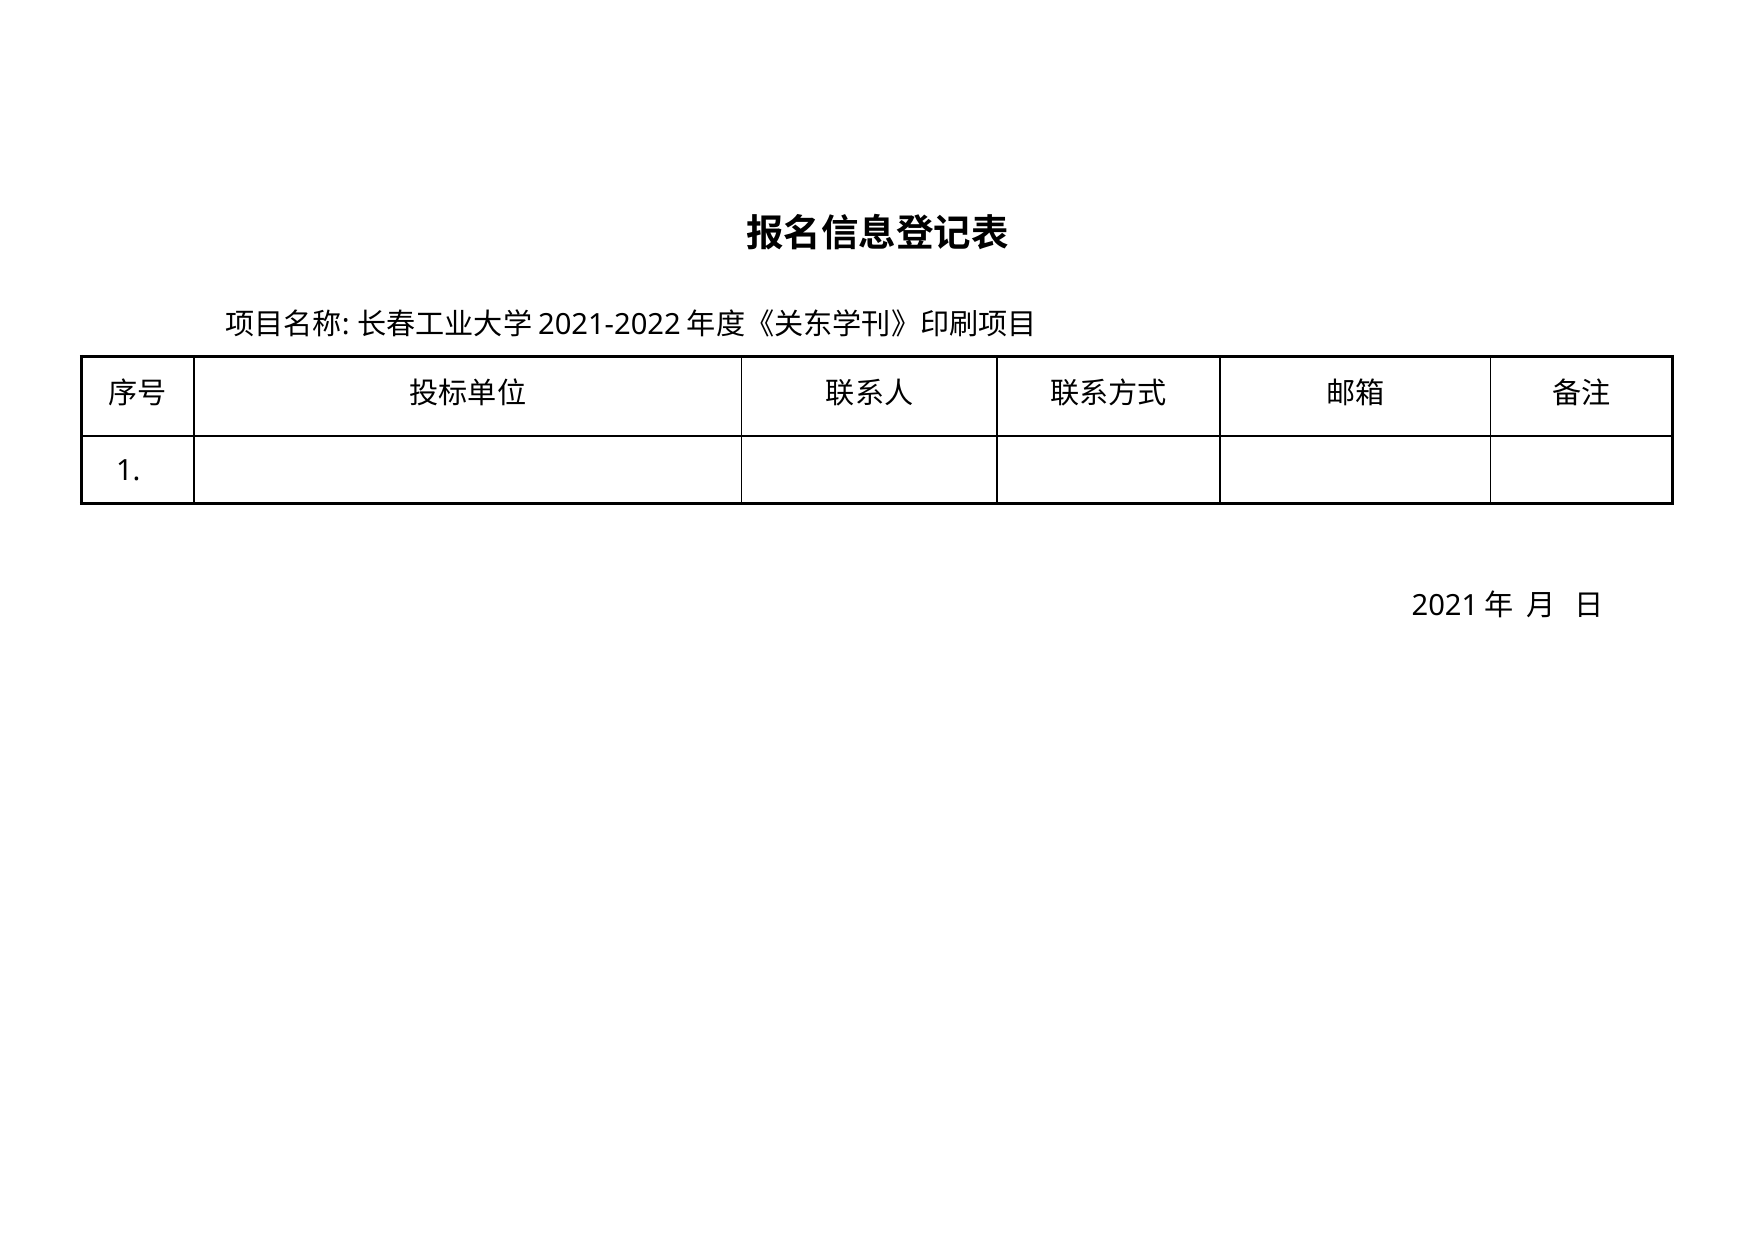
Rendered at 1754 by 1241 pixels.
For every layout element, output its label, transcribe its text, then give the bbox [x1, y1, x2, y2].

text 项目名称: 长春工业大学2021-2022年度《关东学刊》印刷项目 [150, 290, 1604, 355]
table_header 联系方式 [998, 358, 1219, 435]
table_header 邮箱 [1221, 358, 1490, 435]
table_header 联系人 [742, 358, 996, 435]
table_cell [1221, 437, 1490, 502]
table_header 投标单位 [195, 358, 741, 435]
table_header 备注 [1491, 358, 1671, 435]
table_cell [998, 437, 1219, 502]
table_cell [83, 437, 193, 502]
table_header 序号 [83, 358, 193, 435]
table_cell [195, 437, 741, 502]
text 报名信息登记表 [150, 198, 1604, 263]
table_cell [742, 437, 996, 502]
table_cell [1491, 437, 1671, 502]
text 2021年 月 日 [150, 570, 1604, 635]
